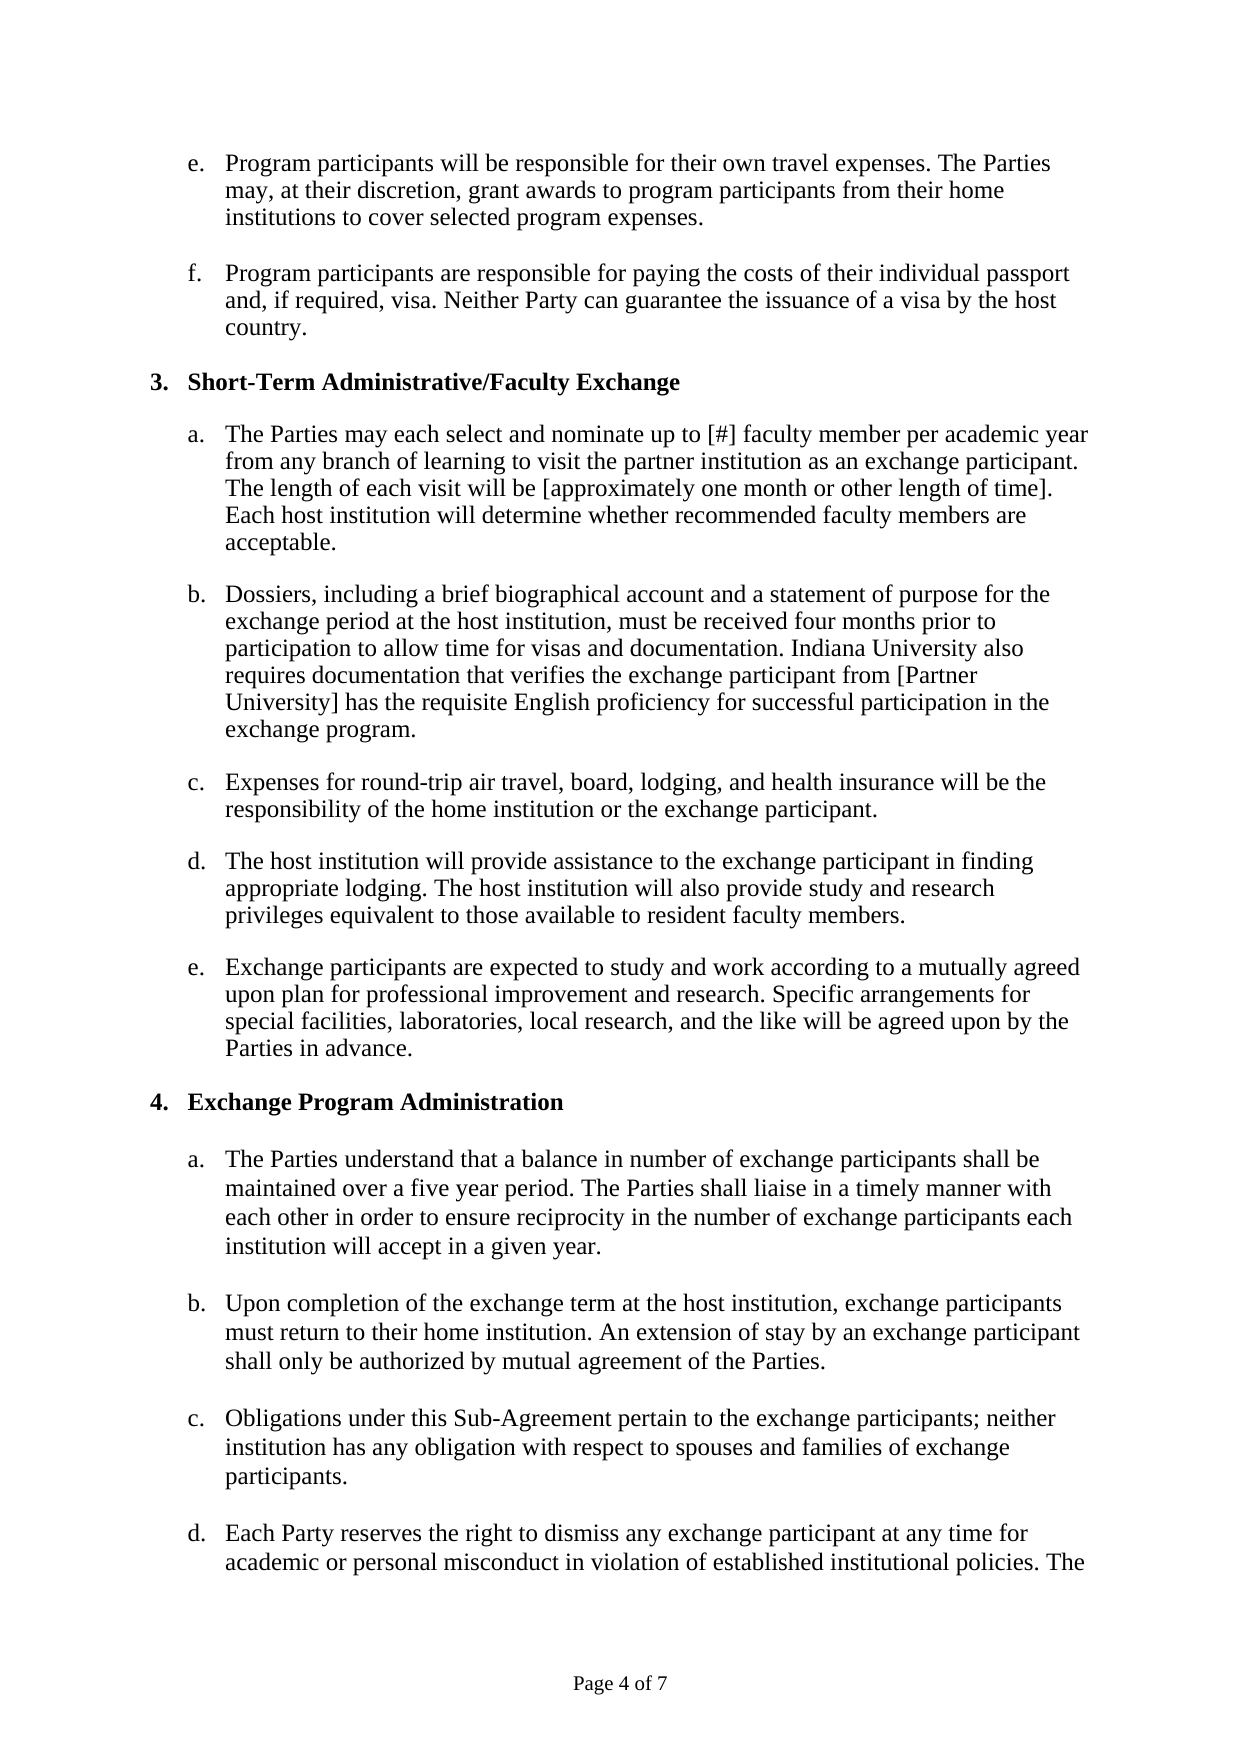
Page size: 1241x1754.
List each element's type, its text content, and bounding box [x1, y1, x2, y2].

list Exchange Program Administration [150, 1087, 1090, 1116]
list The Parties understand that a balance in number of exchange participants shall be maintained over a five year period. The Parties shall liaise in a timely manner with each other in order to ensure reciprocity in the number of exchange participants each institution will accept in a given year. [187, 1144, 1090, 1259]
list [187, 1518, 1090, 1576]
list Obligations under this Sub-Agreement pertain to the exchange participants; neither institution has any obligation with respect to spouses and families of exchange participants. [187, 1403, 1090, 1489]
list Upon completion of the exchange term at the host institution, exchange participants must return to their home institution. An extension of stay by an exchange participant shall only be authorized by mutual agreement of the Parties. [187, 1288, 1090, 1374]
list Program participants will be responsible for their own travel expenses. The Parties may, at their discretion, grant awards to program participants from their home institutions to cover selected program expenses. [187, 150, 1090, 231]
list The host institution will provide assistance to the exchange participant in finding appropriate lodging. The host institution will also provide study and research privileges equivalent to those available to resident faculty members. [187, 847, 1090, 929]
list Dossiers, including a brief biographical account and a statement of purpose for the exchange period at the host institution, must be received four months prior to participation to allow time for visas and documentation. Indiana University also requires documentation that verifies the exchange participant from [Partner University] has the requisite English proficiency for successful participation in the exchange program. [187, 581, 1090, 743]
list Program participants are responsible for paying the costs of their individual passport and, if required, visa. Neither Party can guarantee the issuance of a visa by the host country. [187, 260, 1090, 341]
list Short-Term Administrative/Faculty Exchange [150, 368, 1090, 395]
list The Parties may each select and nominate up to [#] faculty member per academic year from any branch of learning to visit the partner institution as an exchange participant. The length of each visit will be [approximately one month or other length of time]. Each host institution will determine whether recommended faculty members are acceptable. [187, 420, 1090, 556]
list Exchange participants are expected to study and work according to a mutually agreed upon plan for professional improvement and research. Specific arrangements for special facilities, laboratories, local research, and the like will be agreed upon by the Parties in advance. [187, 954, 1090, 1062]
list Expenses for round-trip air travel, board, lodging, and health insurance will be the responsibility of the home institution or the exchange participant. [187, 768, 1090, 822]
